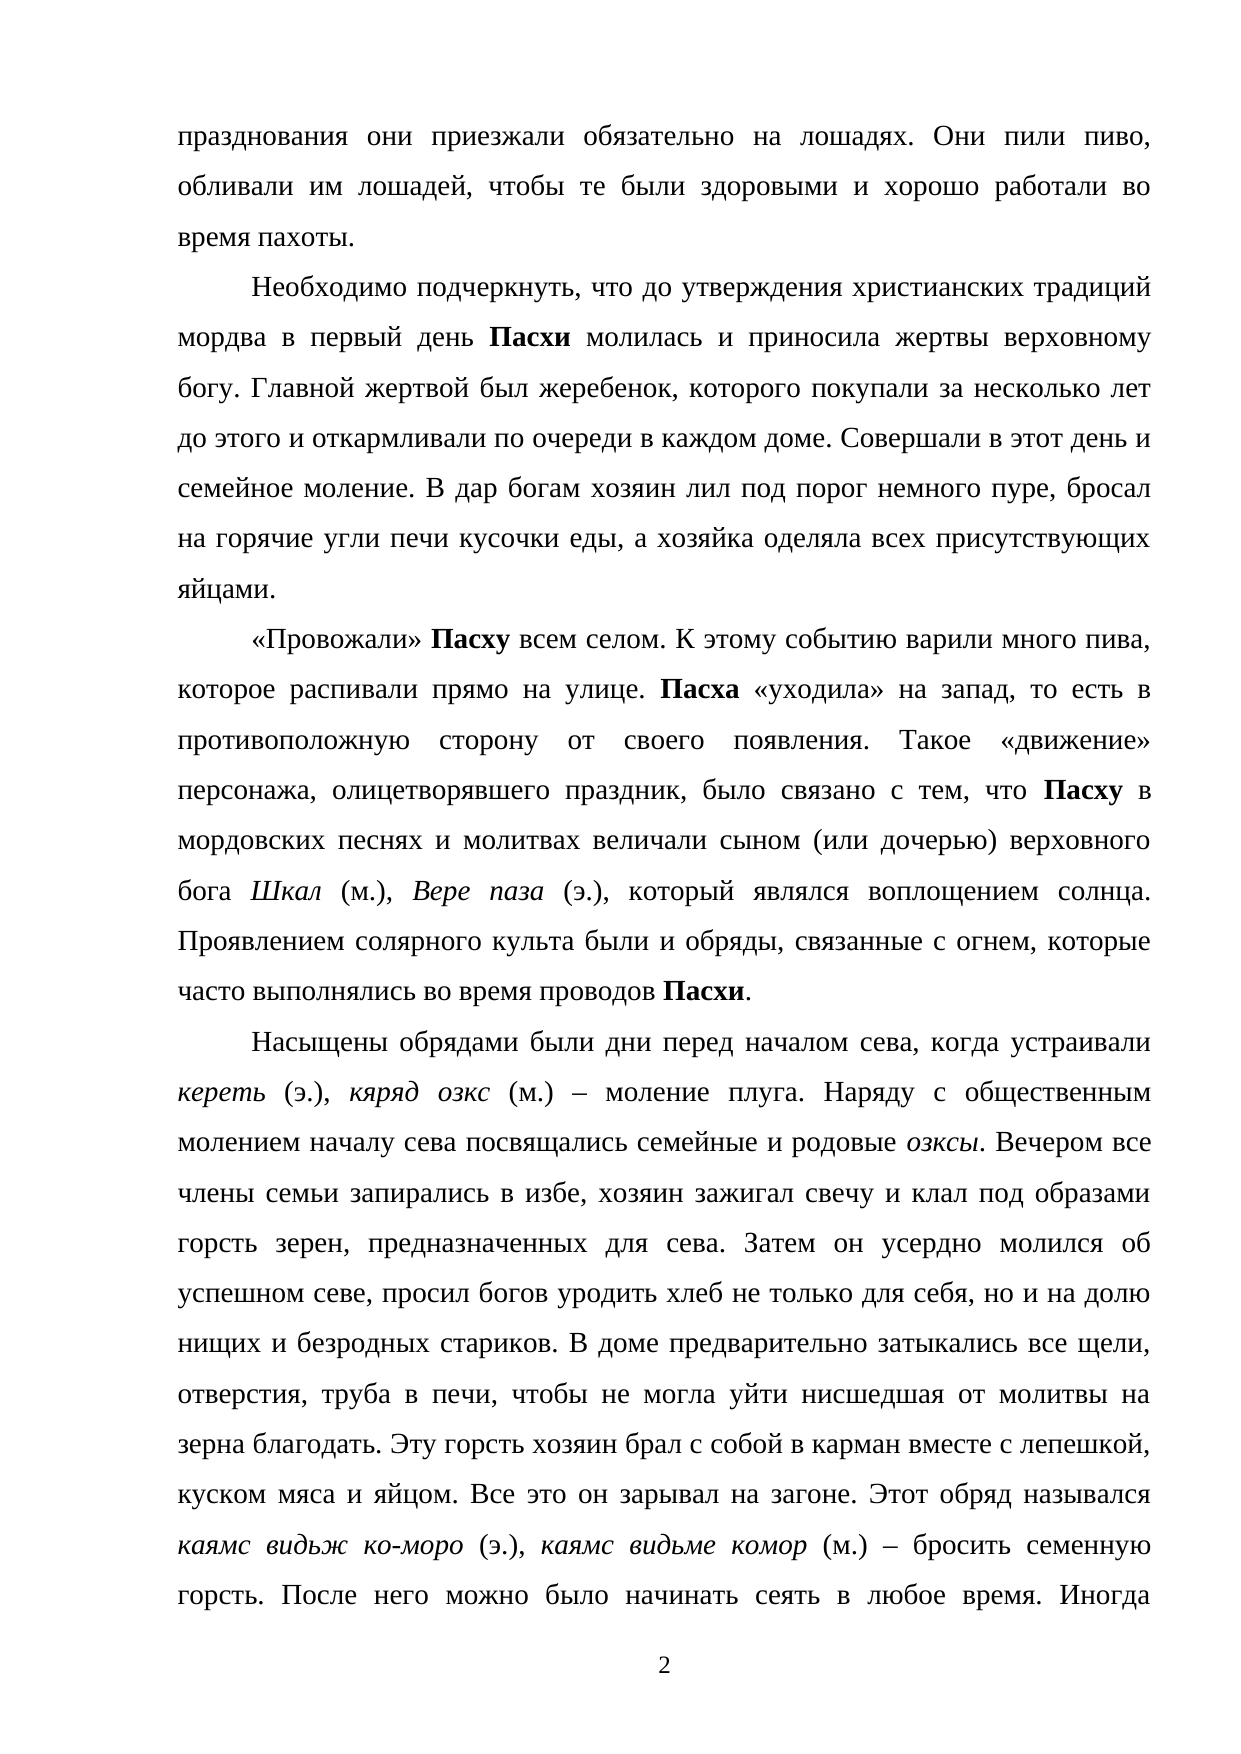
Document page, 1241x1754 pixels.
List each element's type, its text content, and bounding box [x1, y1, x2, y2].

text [177, 118, 1152, 252]
text «Провожали» Пасху всем селом. К этому событию варили много пива, которое распивали прямо на улице. Пасха «уходила» на запад, то есть в противоположную сторону от своего появления. Такое «движение» персонажа, олицетворявшего праздник, было связано с тем, что Пасху в мордовских песнях и молитвах величали сыном (или дочерью) верховного бога Шкал (м.), Вере паза (э.), который являлся воплощением солнца. Проявлением солярного культа были и обряды, связанные с огнем, которые часто выполнялись во время проводов Пасхи. [177, 621, 1152, 1007]
text Необходимо подчеркнуть, что до утверждения христианских традиций мордва в первый день Пасхи молилась и приносила жертвы верховному богу. Главной жертвой был жеребенок, которого покупали за несколько лет до этого и откармливали по очереди в каждом доме. Совершали в этот день и семейное моление. В дар богам хозяин лил под порог немного пуре, бросал на горячие угли печи кусочки еды, а хозяйка оделяла всех присутствующих яйцами. [177, 269, 1152, 604]
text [177, 1024, 1152, 1611]
